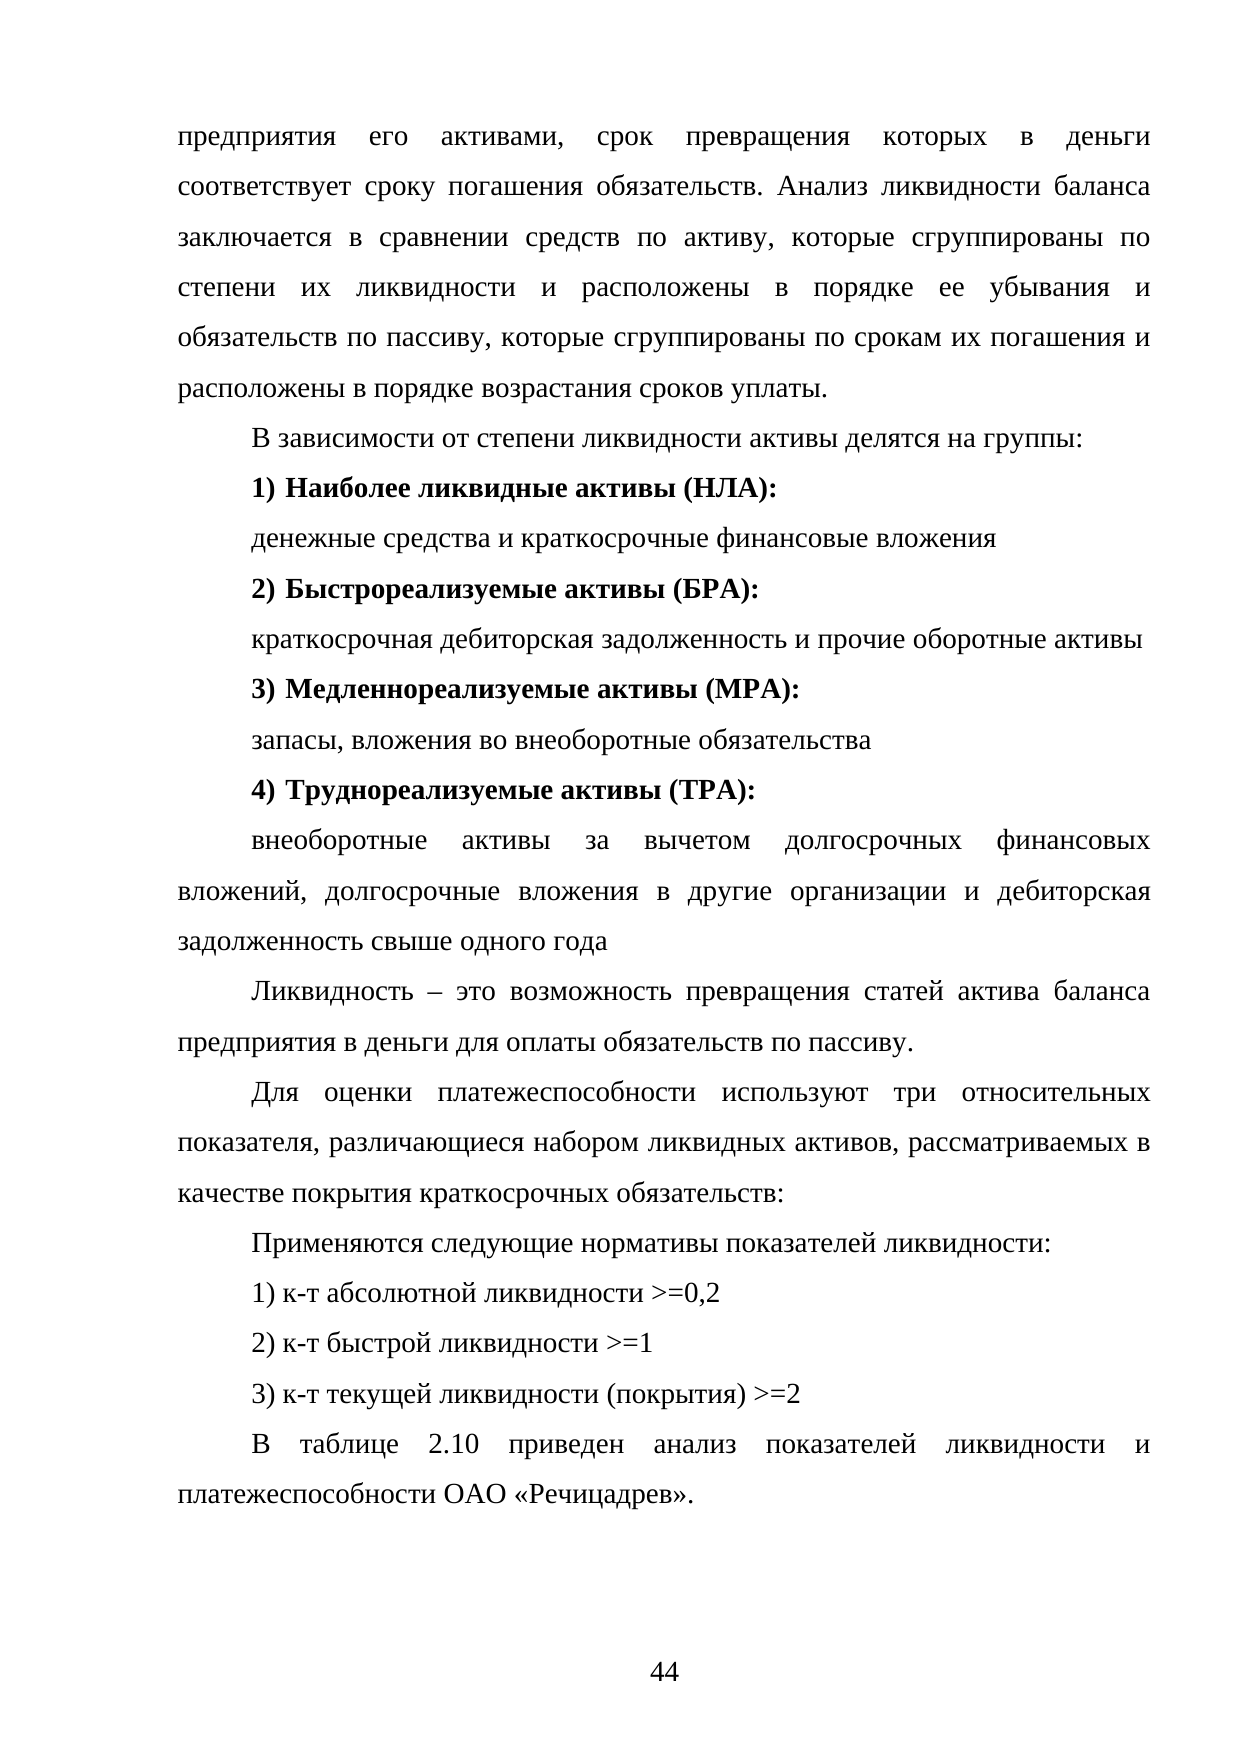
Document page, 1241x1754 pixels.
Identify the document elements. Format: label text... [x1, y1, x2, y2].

text денежные средства и краткосрочные финансовые вложения [177, 521, 1152, 554]
text краткосрочная дебиторская задолженность и прочие оборотные активы [177, 621, 1152, 655]
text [177, 118, 1152, 403]
text 2) к-т быстрой ликвидности >=1 [177, 1326, 1152, 1359]
text запасы, вложения во внеоборотные обязательства [177, 722, 1152, 755]
text Для оценки платежеспособности используют три относительных показателя, различающиеся набором ликвидных активов, рассматриваемых в качестве покрытия краткосрочных обязательств: [177, 1074, 1152, 1208]
text В таблице 2.10 приведен анализ показателей ликвидности и платежеспособности ОАО «Речицадрев». [177, 1426, 1152, 1510]
text Применяются следующие нормативы показателей ликвидности: [177, 1225, 1152, 1258]
text 3) к-т текущей ликвидности (покрытия) >=2 [177, 1376, 1152, 1409]
text 4) Труднореализуемые активы (ТРА): [177, 772, 1152, 806]
text внеоборотные активы за вычетом долгосрочных финансовых вложений, долгосрочные вложения в другие организации и дебиторская задолженность свыше одного года [177, 822, 1152, 957]
text В зависимости от степени ликвидности активы делятся на группы: [177, 420, 1152, 453]
text Ликвидность – это возможность превращения статей актива баланса предприятия в деньги для оплаты обязательств по пассиву. [177, 973, 1152, 1057]
text 2) Быстрореализуемые активы (БРА): [177, 571, 1152, 604]
text 1) к-т абсолютной ликвидности >=0,2 [177, 1275, 1152, 1309]
text 1) Наиболее ликвидные активы (НЛА): [177, 470, 1152, 504]
text 3) Медленнореализуемые активы (МРА): [177, 672, 1152, 705]
